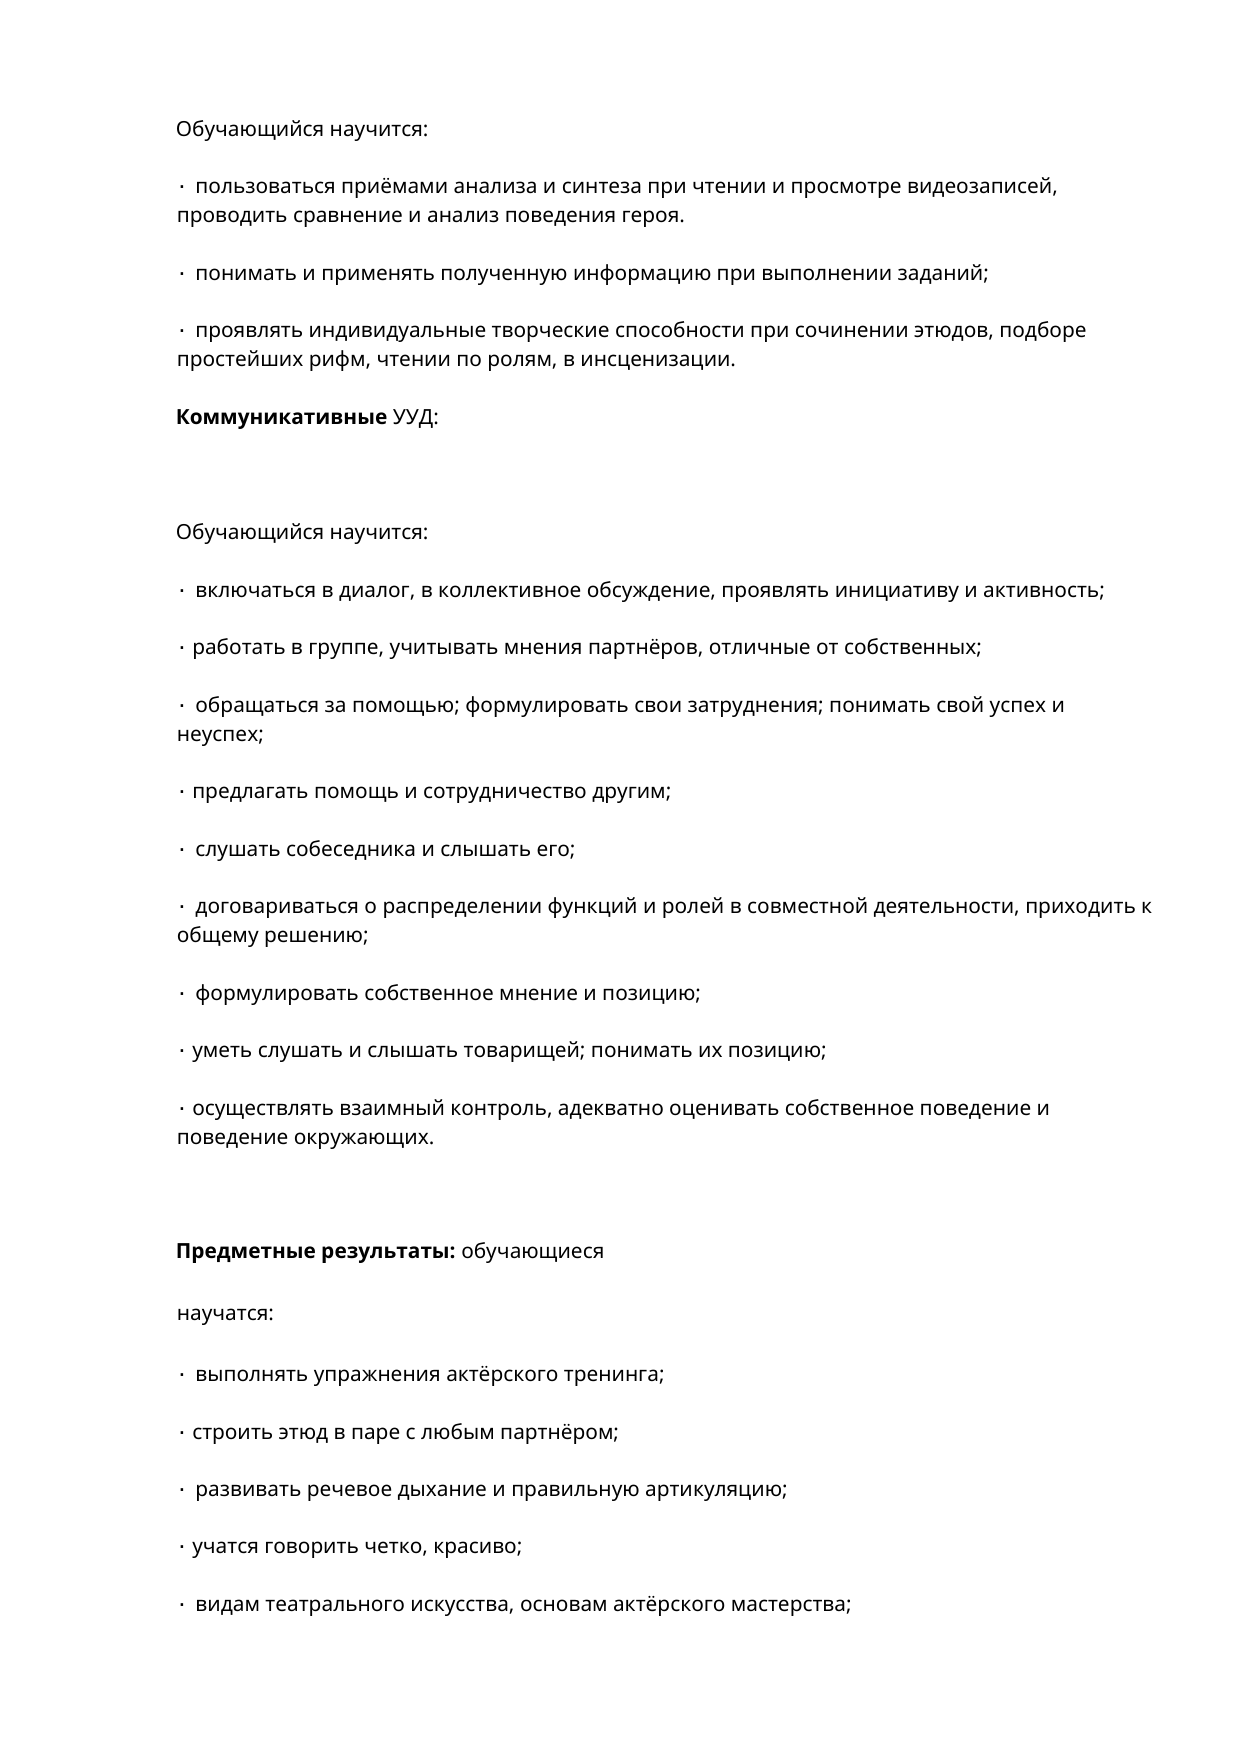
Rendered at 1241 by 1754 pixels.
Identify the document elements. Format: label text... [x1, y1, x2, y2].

text ۰ слушать собеседника и слышать его; [176, 834, 1158, 862]
text ۰уметь слушать и слышать товарищей; понимать их позицию; [176, 1035, 1158, 1064]
text ۰ пользоваться приёмами анализа и синтеза при чтении и просмотре видеозаписей, проводить сравнение и анализ поведения героя. [176, 171, 1158, 229]
text ۰предлагать помощь и сотрудничество другим; [176, 776, 1158, 805]
text ۰учатся говорить четко, красиво; [176, 1532, 1158, 1560]
text ۰ развивать речевое дыхание и правильную артикуляцию; [176, 1474, 1158, 1503]
text Предметные результаты: обучающиеся научатся: [176, 1237, 638, 1326]
text ۰ видам театрального искусства, основам актёрского мастерства; [176, 1589, 1158, 1617]
text Коммуникативные УУД: [176, 402, 1055, 430]
text ۰осуществлять взаимный контроль, адекватно оценивать собственное поведение и поведение окружающих. [176, 1093, 1158, 1150]
text ۰ договариваться о распределении функций и ролей в совместной деятельности, приходить к общему решению; [176, 891, 1158, 949]
text ۰ выполнять упражнения актёрского тренинга; [176, 1359, 1158, 1388]
text Обучающийся научится: [176, 517, 1158, 546]
text ۰ проявлять индивидуальные творческие способности при сочинении этюдов, подборе простейших рифм, чтении по ролям, в инсценизации. [176, 315, 1158, 373]
text ۰ включаться в диалог, в коллективное обсуждение, проявлять инициативу и активность; [176, 575, 1158, 603]
text Обучающийся научится: [176, 114, 1158, 142]
text ۰строить этюд в паре с любым партнёром; [176, 1417, 1158, 1445]
text ۰ обращаться за помощью; формулировать свои затруднения; понимать свой успех и неуспех; [176, 690, 1158, 747]
text ۰ понимать и применять полученную информацию при выполнении заданий; [176, 258, 1158, 286]
text ۰ формулировать собственное мнение и позицию; [176, 978, 1158, 1006]
text ۰работать в группе, учитывать мнения партнёров, отличные от собственных; [176, 632, 1158, 661]
